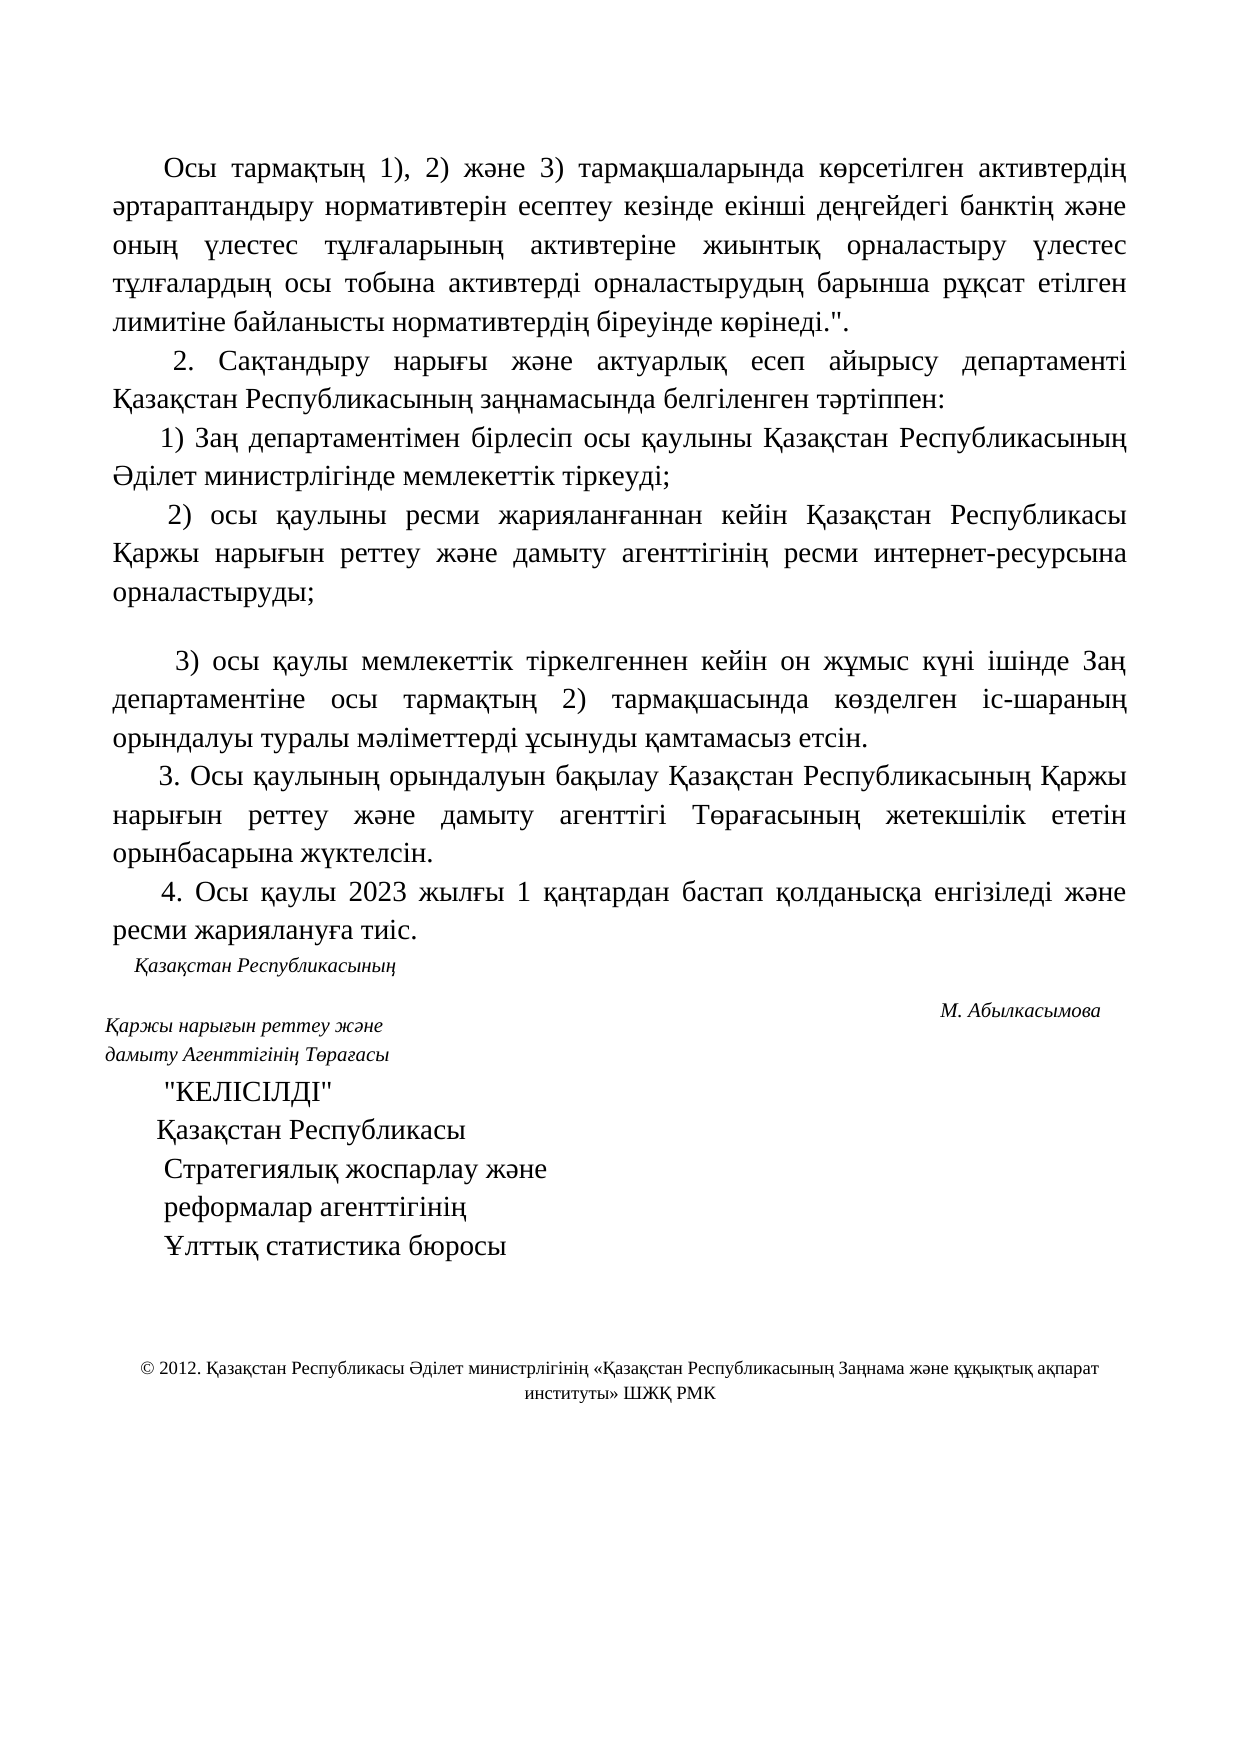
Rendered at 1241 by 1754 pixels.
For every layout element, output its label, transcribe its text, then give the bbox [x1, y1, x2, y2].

text 1) Заң департаментімен бірлесіп осы қаулыны Қазақстан Республикасының Әділет министрлігінде мемлекеттік тіркеуді; [112, 420, 1128, 492]
text Осы тармақтың 1), 2) және 3) тармақшаларында көрсетілген активтердің әртараптандыру нормативтерін есептеу кезінде екінші деңгейдегі банктің және оның үлестес тұлғаларының активтеріне жиынтық орналастыру үлестес тұлғалардың осы тобына активтерді орналастырудың барынша рұқсат етілген лимитіне байланысты нормативтердің біреуінде көрінеді.". [112, 150, 1128, 338]
text 2) осы қаулыны ресми жарияланғаннан кейін Қазақстан Республикасы Қаржы нарығын реттеу және дамыту агенттігінің ресми интернет-ресурсына орналастыруды; [112, 497, 1128, 607]
text 3) осы қаулы мемлекеттік тіркелгеннен кейін он жұмыс күні ішінде Заң департаментіне осы тармақтың 2) тармақшасында көзделген іс-шараның орындалуы туралы мәліметтерді ұсынуды қамтамасыз етсін. [112, 643, 1128, 753]
table_header М. Абылкасымова [939, 951, 1240, 1074]
text "КЕЛІСІЛДІ" [112, 1074, 1128, 1107]
text Ұлттық статистика бюросы [112, 1228, 1128, 1261]
text 3. Осы қаулының орындалуын бақылау Қазақстан Республикасының Қаржы нарығын реттеу және дамыту агенттігі Төрағасының жетекшілік ететін орынбасарына жүктелсін. [112, 758, 1128, 869]
text 2. Сақтандыру нарығы және актуарлық есеп айырысу департаменті Қазақстан Республикасының заңнамасында белгіленген тәртіппен: [112, 343, 1128, 415]
table_header Қазақстан Республикасының Қаржы нарығын реттеу және дамыту Агенттігінің Төрағасы [101, 951, 939, 1074]
text реформалар агенттігінің [112, 1189, 1128, 1223]
text © 2012. Қазақстан Республикасы Әділет министрлігінің «Қазақстан Республикасының Заңнама және құқықтық ақпарат институты» ШЖҚ РМК [112, 1357, 1128, 1403]
text Стратегиялық жоспарлау және [112, 1151, 1128, 1184]
text Қазақстан Республикасы [112, 1112, 1128, 1146]
text 4. Осы қаулы 2023 жылғы 1 қаңтардан бастап қолданысқа енгізіледі және ресми жариялануға тиіс. [112, 874, 1128, 946]
